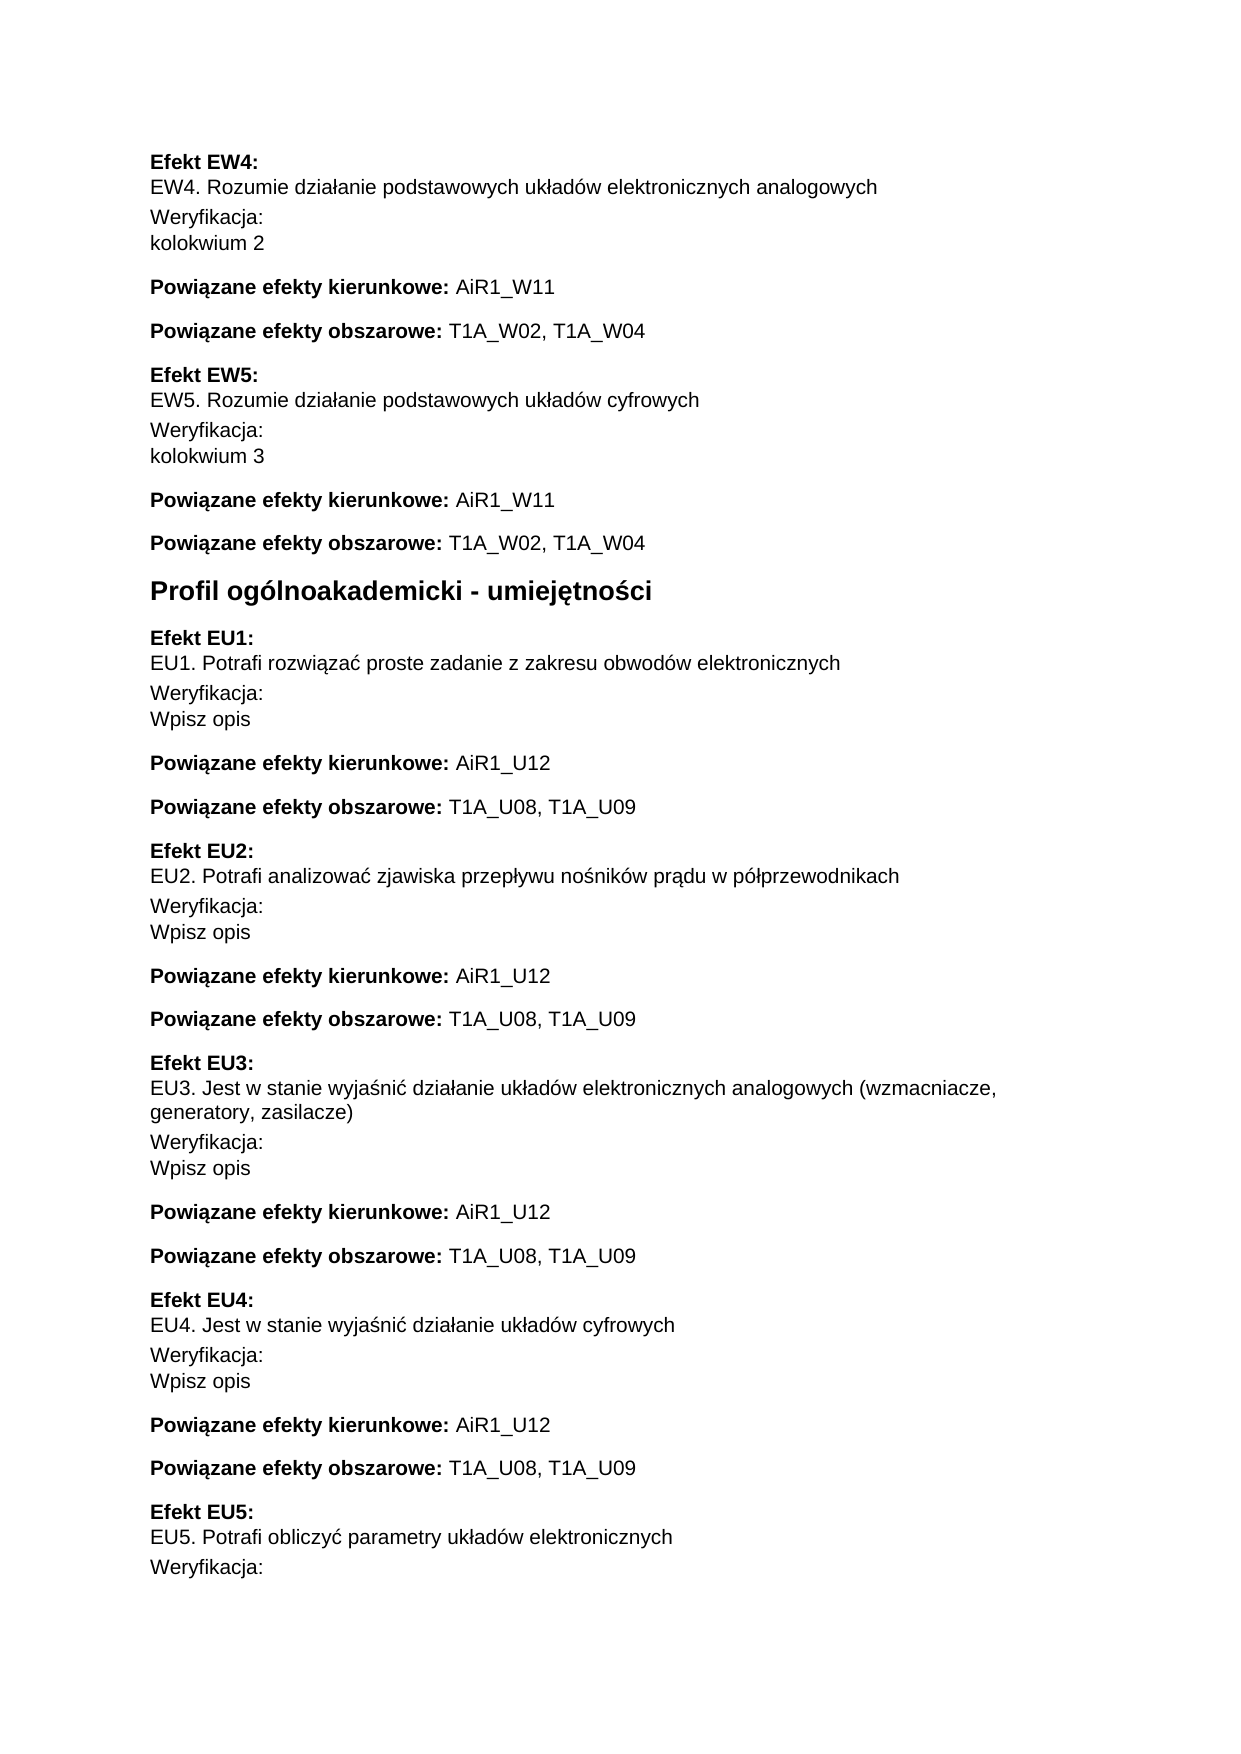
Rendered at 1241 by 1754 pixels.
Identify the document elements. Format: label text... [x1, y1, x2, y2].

text Weryfikacja: [150, 1343, 1090, 1367]
text Weryfikacja: [150, 681, 1090, 705]
text Powiązane efekty obszarowe: T1A_U08, T1A_U09 [150, 795, 1090, 819]
text Weryfikacja: [150, 1555, 1090, 1579]
text Efekt EU5: [150, 1500, 1090, 1524]
text Wpisz opis [150, 1369, 1090, 1393]
text Powiązane efekty kierunkowe: AiR1_U12 [150, 1200, 1090, 1224]
text EU2. Potrafi analizować zjawiska przepływu nośników prądu w półprzewodnikach [150, 863, 1090, 887]
text Powiązane efekty kierunkowe: AiR1_U12 [150, 751, 1090, 775]
text Powiązane efekty kierunkowe: AiR1_U12 [150, 963, 1090, 987]
text Efekt EU1: [150, 626, 1090, 650]
text Wpisz opis [150, 1156, 1090, 1180]
subtitle Profil ogólnoakademicki - umiejętności [150, 575, 1090, 606]
text Powiązane efekty obszarowe: T1A_U08, T1A_U09 [150, 1244, 1090, 1268]
text Efekt EW4: [150, 150, 1090, 174]
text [150, 1456, 1090, 1480]
text Efekt EW5: [150, 362, 1090, 386]
text Powiązane efekty obszarowe: T1A_U08, T1A_U09 [150, 1007, 1090, 1031]
text EU1. Potrafi rozwiązać proste zadanie z zakresu obwodów elektronicznych [150, 651, 1090, 675]
text Weryfikacja: [150, 205, 1090, 229]
text Efekt EU2: [150, 838, 1090, 862]
text EW4. Rozumie działanie podstawowych układów elektronicznych analogowych [150, 175, 1090, 199]
text Efekt EU3: [150, 1051, 1090, 1075]
text EW5. Rozumie działanie podstawowych układów cyfrowych [150, 387, 1090, 411]
text Weryfikacja: [150, 418, 1090, 442]
text EU5. Potrafi obliczyć parametry układów elektronicznych [150, 1525, 1090, 1549]
text Wpisz opis [150, 920, 1090, 944]
text Powiązane efekty kierunkowe: AiR1_U12 [150, 1412, 1090, 1436]
text kolokwium 2 [150, 231, 1090, 255]
text Wpisz opis [150, 707, 1090, 731]
text Powiązane efekty kierunkowe: AiR1_W11 [150, 275, 1090, 299]
text EU3. Jest w stanie wyjaśnić działanie układów elektronicznych analogowych (wzmacniacze, generatory, zasilacze) [150, 1076, 1090, 1124]
text Powiązane efekty obszarowe: T1A_W02, T1A_W04 [150, 531, 1090, 555]
text kolokwium 3 [150, 444, 1090, 468]
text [150, 319, 1090, 343]
text Powiązane efekty kierunkowe: AiR1_W11 [150, 487, 1090, 511]
text Weryfikacja: [150, 894, 1090, 918]
text Efekt EU4: [150, 1287, 1090, 1311]
text Weryfikacja: [150, 1130, 1090, 1154]
text EU4. Jest w stanie wyjaśnić działanie układów cyfrowych [150, 1312, 1090, 1336]
